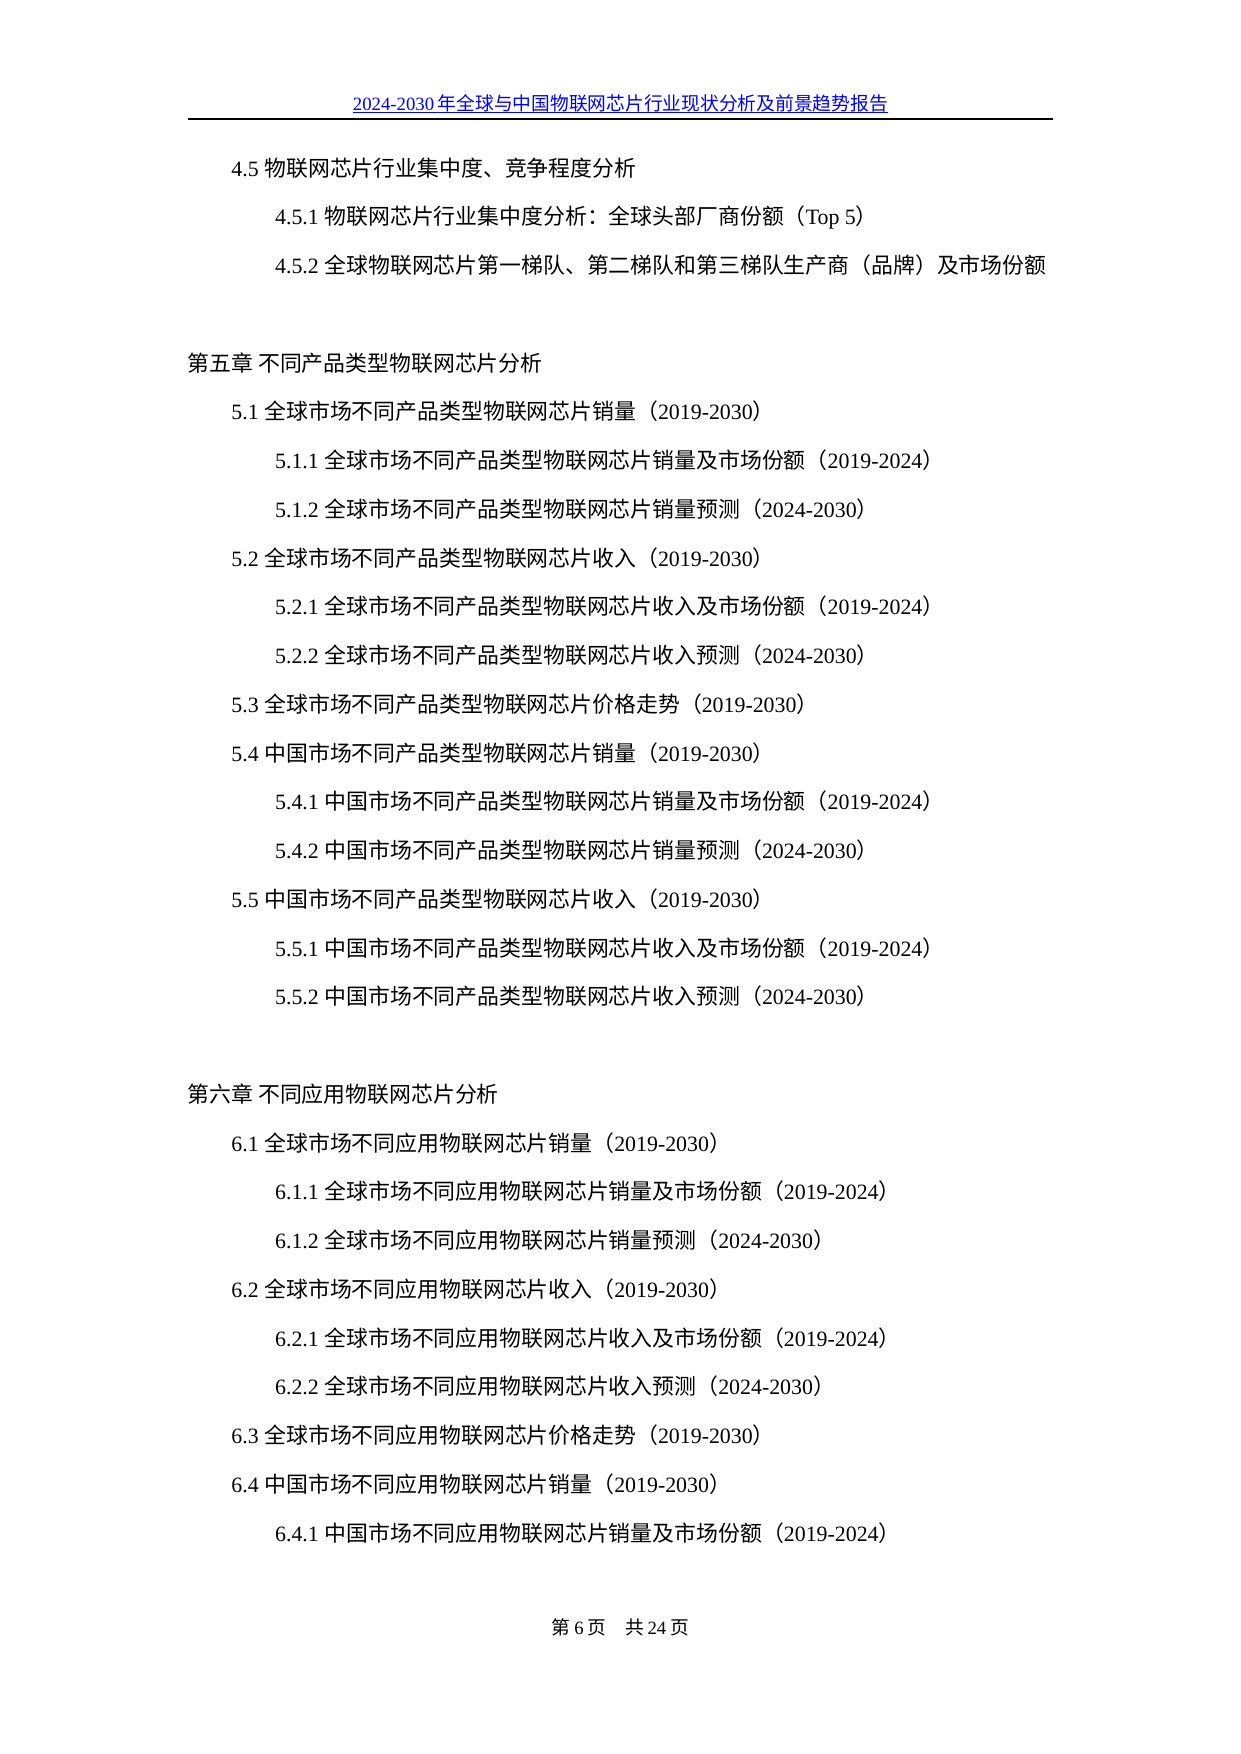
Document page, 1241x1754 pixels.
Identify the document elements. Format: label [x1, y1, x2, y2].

text [187, 150, 1053, 1548]
